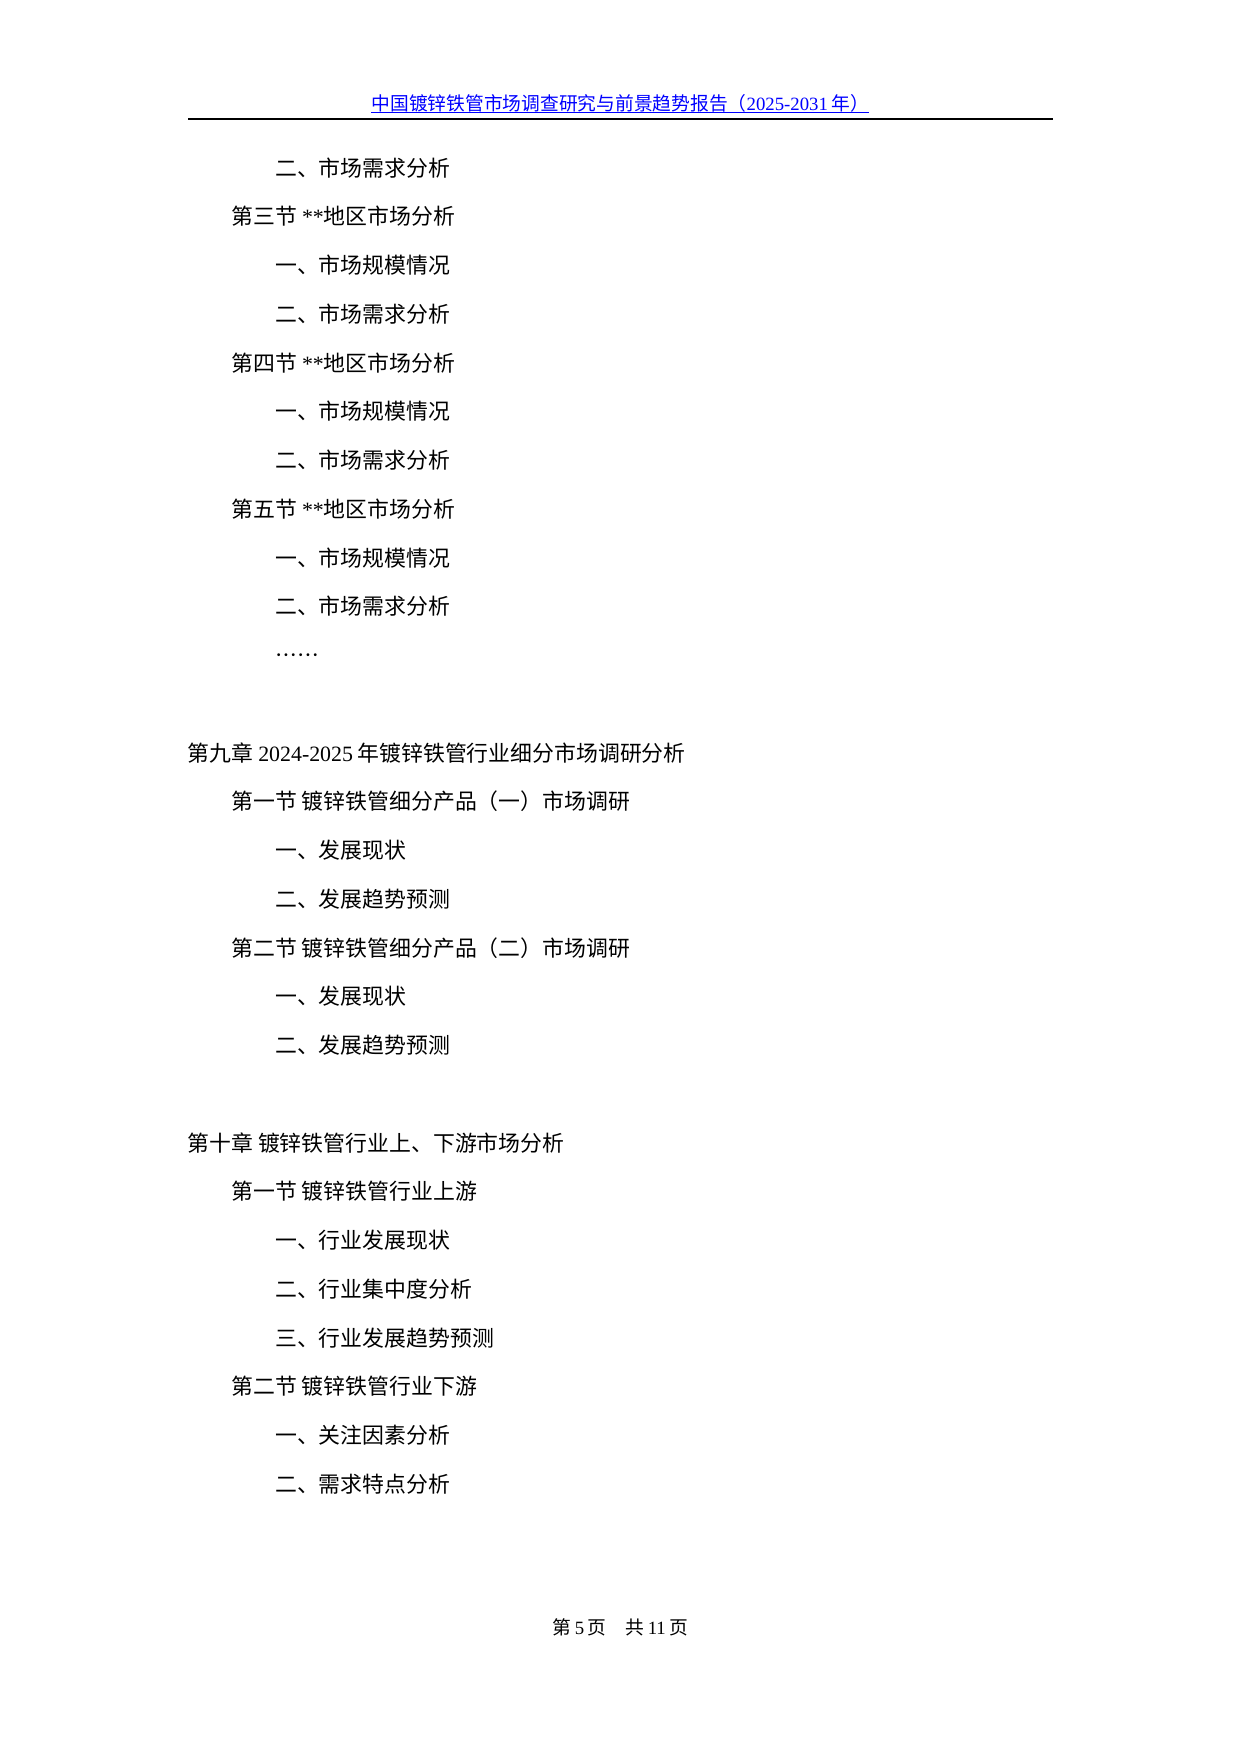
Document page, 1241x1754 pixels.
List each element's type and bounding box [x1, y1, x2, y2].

text [187, 150, 1053, 1499]
